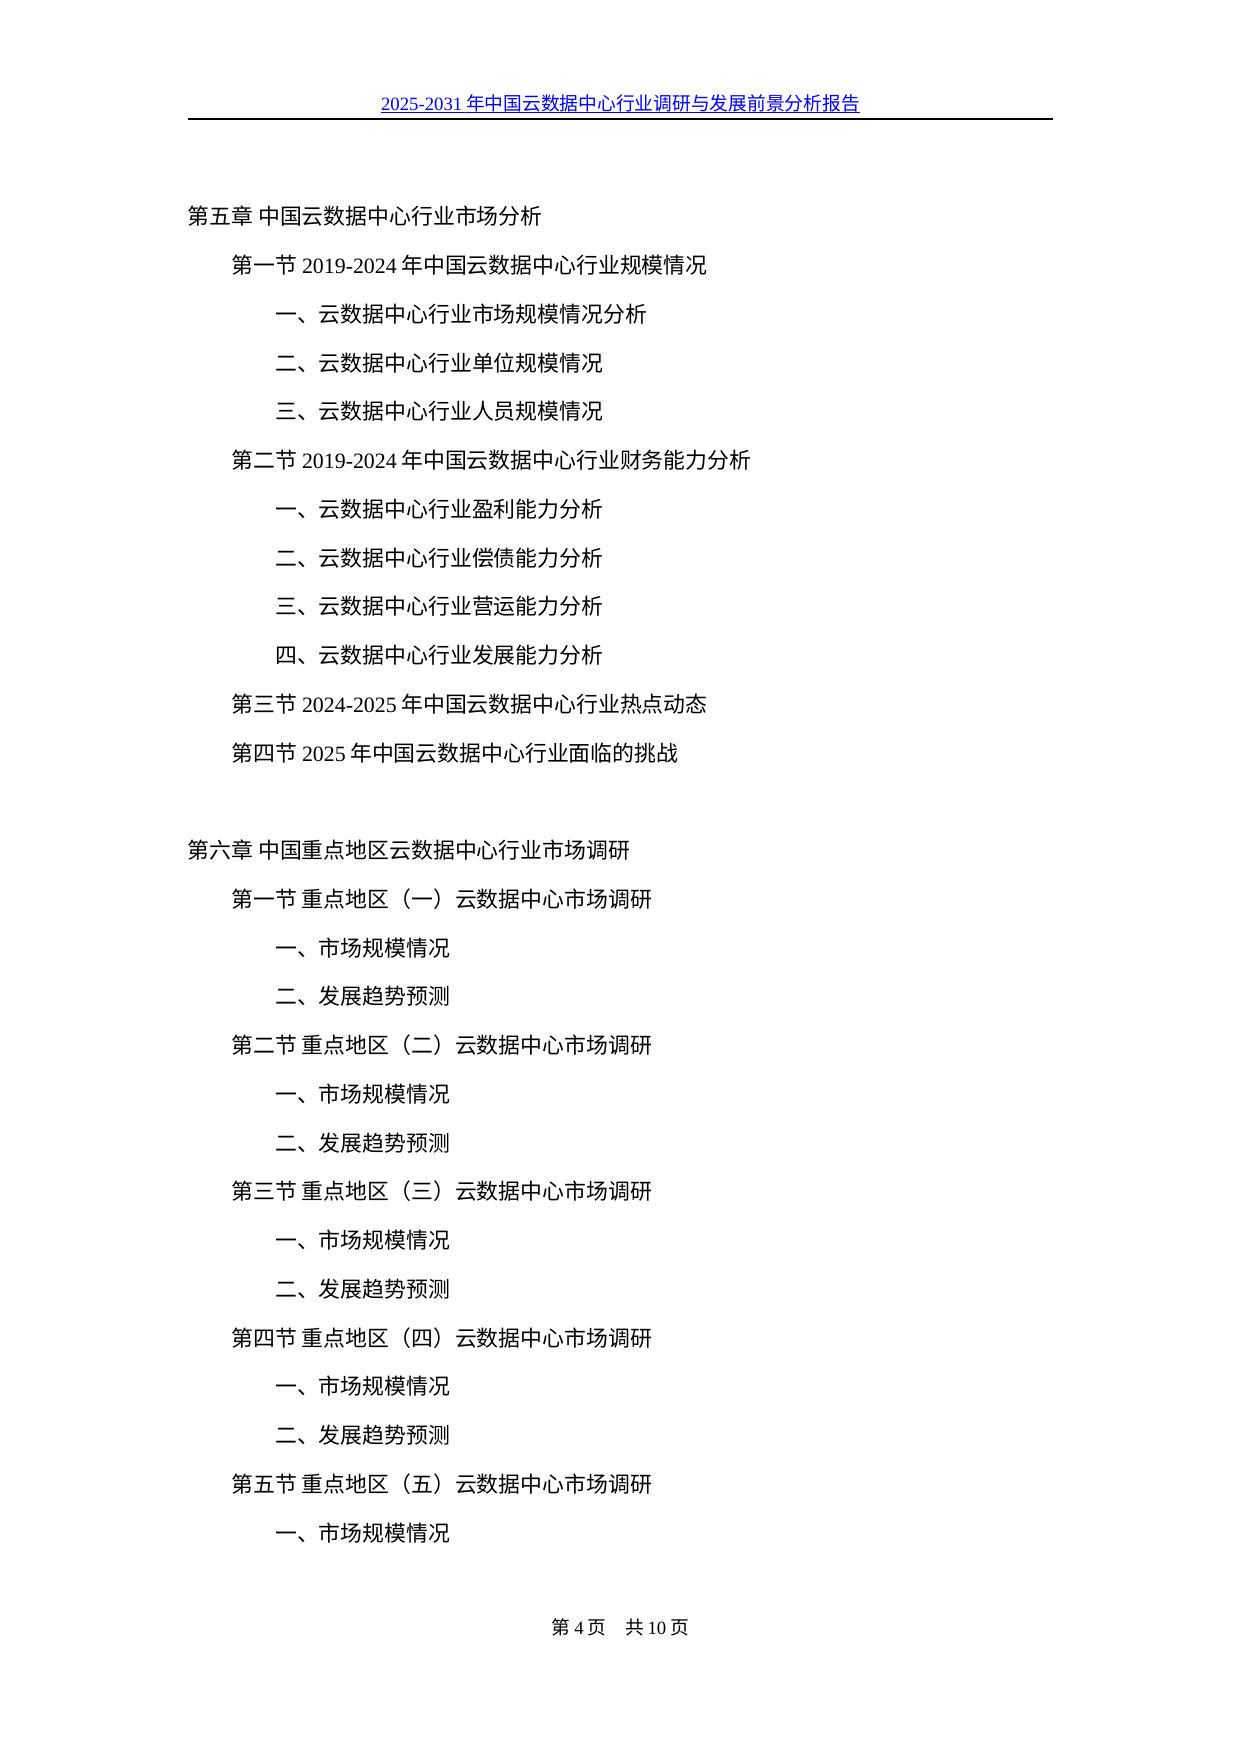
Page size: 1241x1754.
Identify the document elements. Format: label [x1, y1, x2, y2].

text [187, 150, 1053, 1548]
